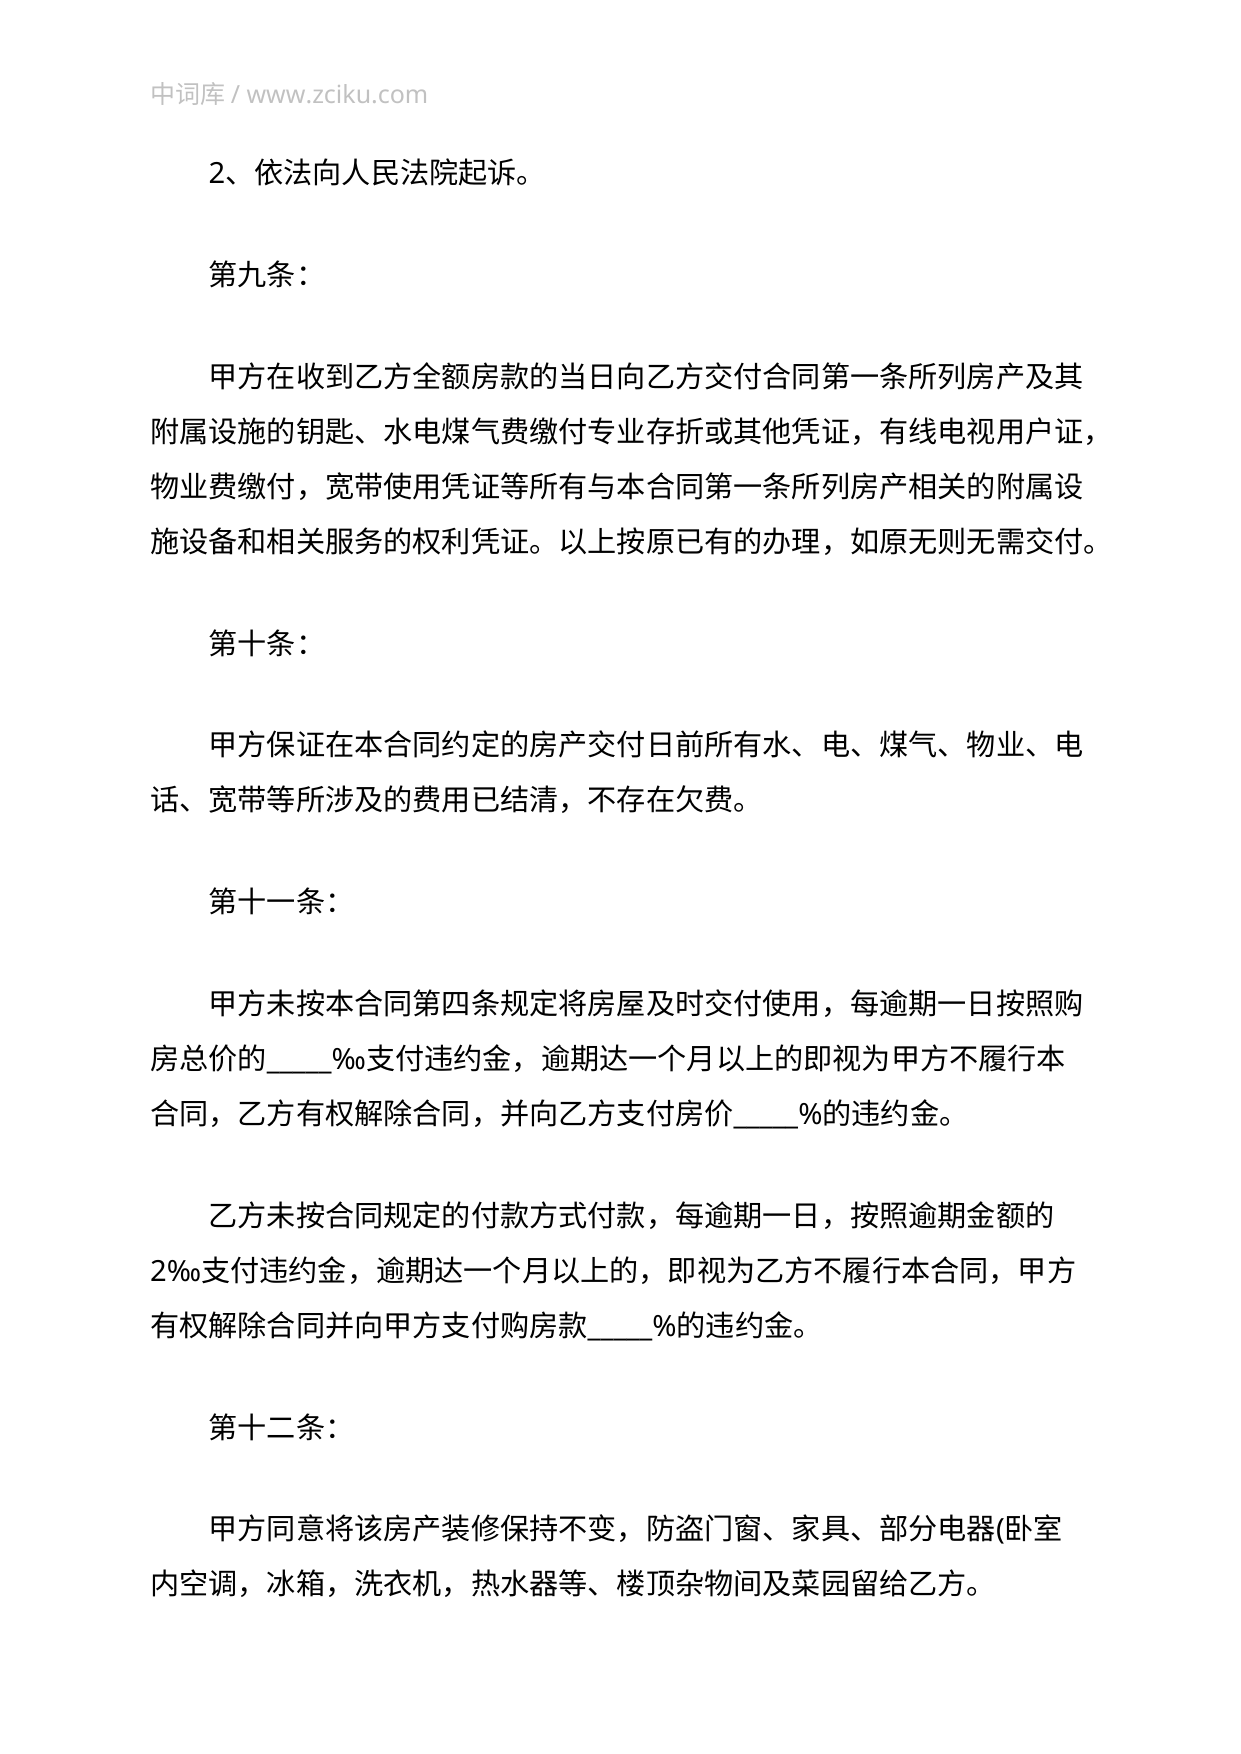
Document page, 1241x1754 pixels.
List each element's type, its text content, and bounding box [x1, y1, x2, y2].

text 第十二条： [150, 1404, 1090, 1446]
text 甲方同意将该房产装修保持不变，防盗门窗、家具、部分电器(卧室内空调，冰箱，洗衣机，热水器等、楼顶杂物间及菜园留给乙方。 [150, 1506, 1090, 1603]
text 甲方未按本合同第四条规定将房屋及时交付使用，每逾期一日按照购房总价的_____‰支付违约金，逾期达一个月以上的即视为甲方不履行本合同，乙方有权解除合同，并向乙方支付房价_____%的违约金。 [150, 980, 1090, 1133]
text 第九条： [150, 252, 1090, 294]
text 第十一条： [150, 879, 1090, 921]
text 乙方未按合同规定的付款方式付款，每逾期一日，按照逾期金额的2‰支付违约金，逾期达一个月以上的，即视为乙方不履行本合同，甲方有权解除合同并向甲方支付购房款_____%的违约金。 [150, 1192, 1090, 1344]
text 甲方保证在本合同约定的房产交付日前所有水、电、煤气、物业、电话、宽带等所涉及的费用已结清，不存在欠费。 [150, 722, 1090, 819]
text 甲方在收到乙方全额房款的当日向乙方交付合同第一条所列房产及其附属设施的钥匙、水电煤气费缴付专业存折或其他凭证，有线电视用户证，物业费缴付，宽带使用凭证等所有与本合同第一条所列房产相关的附属设施设备和相关服务的权利凭证。以上按原已有的办理，如原无则无需交付。 [150, 354, 1090, 561]
text 2、依法向人民法院起诉。 [150, 150, 1090, 192]
text 第十条： [150, 620, 1090, 662]
